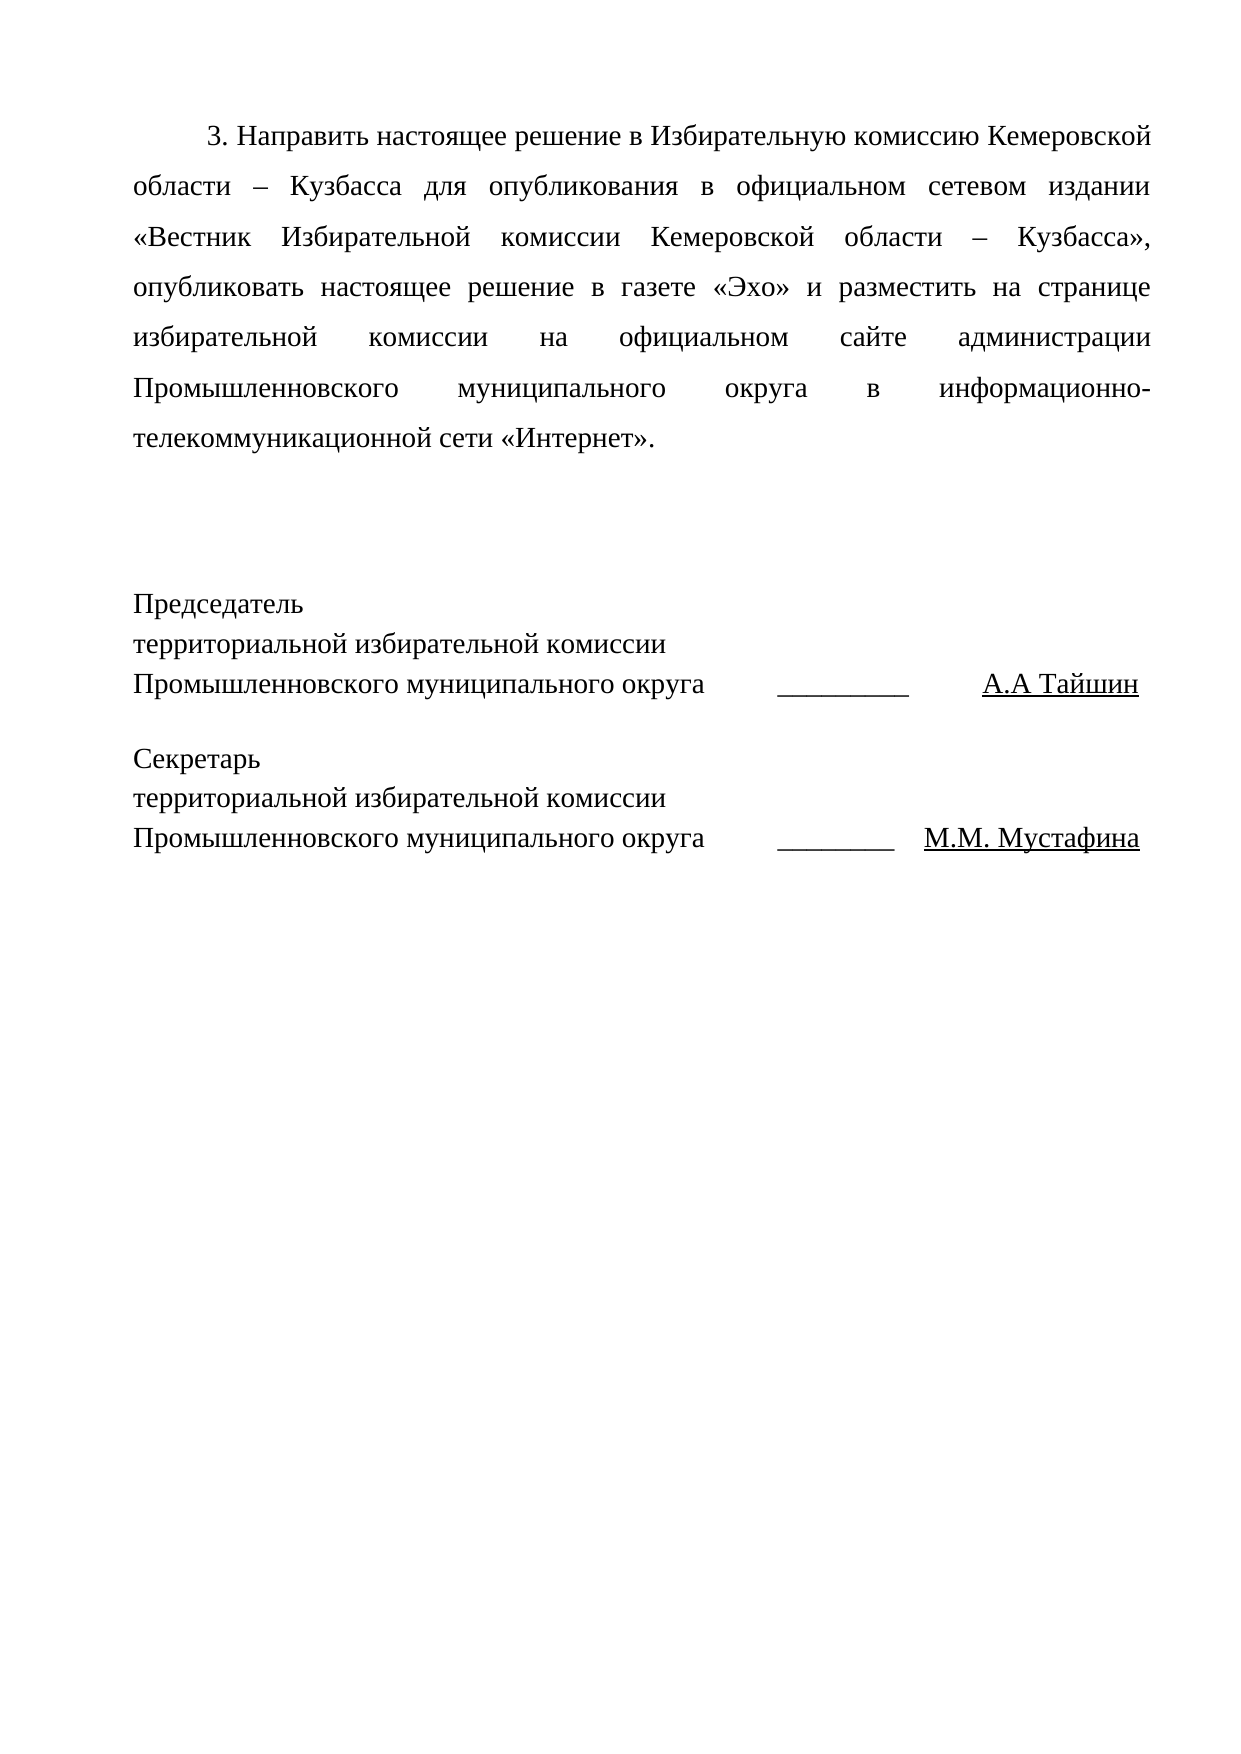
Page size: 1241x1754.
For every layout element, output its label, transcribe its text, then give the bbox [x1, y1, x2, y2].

text территориальной избирательной комиссии [133, 781, 1152, 814]
text Секретарь [133, 741, 1152, 774]
text Промышленновского муниципального округа ________ М.М. Мустафина [133, 820, 1152, 854]
text территориальной избирательной комиссии [133, 626, 1152, 660]
text 3. Направить настоящее решение в Избирательную комиссию Кемеровской области – Кузбасса для опубликования в официальном сетевом издании «Вестник Избирательной комиссии Кемеровской области – Кузбасса», опубликовать настоящее решение в газете «Эхо» и разместить на странице избирательной комиссии на официальном сайте администрации Промышленновского муниципального округа в информационно-телекоммуникационной сети «Интернет». [133, 118, 1152, 453]
text Промышленновского муниципального округа _________ А.А Тайшин [133, 666, 1152, 699]
text Председатель [133, 586, 1152, 620]
